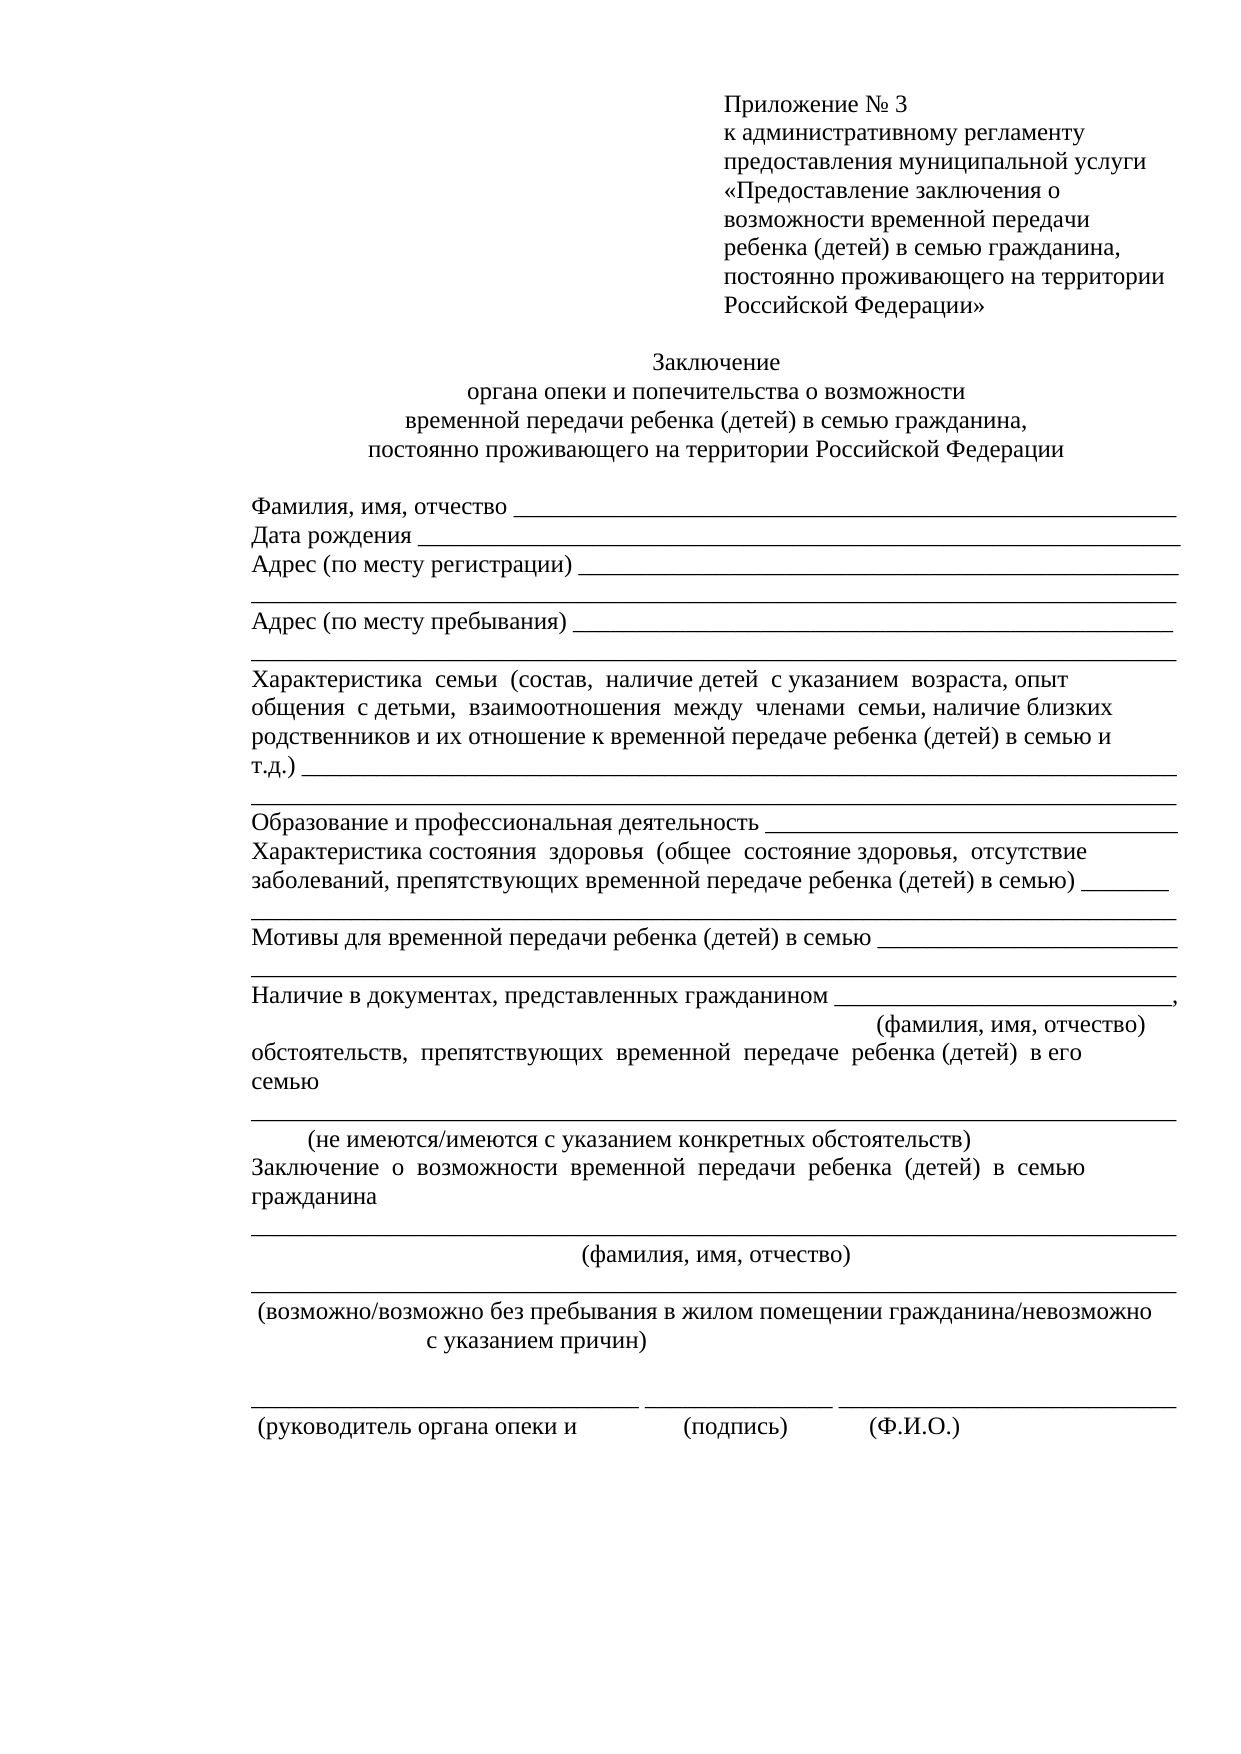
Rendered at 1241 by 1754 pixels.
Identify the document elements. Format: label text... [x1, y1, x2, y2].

text постоянно проживающего на территории [723, 261, 1181, 290]
text __________________________________________________________________________ [177, 894, 1181, 922]
text органа опеки и попечительства о возможности [177, 376, 1181, 405]
text Российской Федерации» [723, 290, 1181, 319]
text Мотивы для временной передачи ребенка (детей) в семью ________________________ [177, 922, 1181, 951]
text Заключение о возможности временной передачи ребенка (детей) в семью [177, 1152, 1181, 1181]
text Приложение № 3 [723, 89, 1181, 117]
text Наличие в документах, представленных гражданином ___________________________, [177, 980, 1181, 1009]
text Характеристика состояния здоровья (общее состояние здоровья, отсутствие [177, 836, 1181, 865]
text возможности временной передачи [723, 204, 1181, 232]
text Адрес (по месту регистрации) ________________________________________________ [177, 549, 1181, 577]
text (руководитель органа опеки и (подпись) (Ф.И.О.) [177, 1411, 1181, 1440]
text «Предоставление заключения о [723, 175, 1181, 204]
text __________________________________________________________________________ [177, 1267, 1181, 1296]
text _______________________________ _______________ ___________________________ [177, 1382, 1181, 1411]
text т.д.) ______________________________________________________________________ [177, 750, 1181, 779]
text Адрес (по месту пребывания) ________________________________________________ [177, 606, 1181, 635]
text Заключение [177, 347, 1181, 376]
text постоянно проживающего на территории Российской Федерации [177, 434, 1181, 462]
text обстоятельств, препятствующих временной передаче ребенка (детей) в его [177, 1037, 1181, 1066]
text Образование и профессиональная деятельность _________________________________ [177, 807, 1181, 836]
text (фамилия, имя, отчество) [177, 1239, 1181, 1267]
text (фамилия, имя, отчество) [177, 1009, 1181, 1037]
text временной передачи ребенка (детей) в семью гражданина, [177, 405, 1181, 434]
text родственников и их отношение к временной передаче ребенка (детей) в семью и [177, 721, 1181, 750]
text семью __________________________________________________________________________ [251, 1066, 1181, 1124]
text общения с детьми, взаимоотношения между членами семьи, наличие близких [177, 692, 1181, 721]
text к административному регламенту [723, 117, 1181, 146]
text Дата рождения _____________________________________________________________ [177, 520, 1181, 549]
text заболеваний, препятствующих временной передаче ребенка (детей) в семью) _______ [177, 865, 1181, 894]
text Характеристика семьи (состав, наличие детей с указанием возраста, опыт [177, 664, 1181, 692]
text __________________________________________________________________________ [177, 635, 1181, 664]
text ребенка (детей) в семью гражданина, [723, 232, 1181, 261]
text гражданина __________________________________________________________________________ [251, 1181, 1181, 1239]
text __________________________________________________________________________ [177, 779, 1181, 807]
text (возможно/возможно без пребывания в жилом помещении гражданина/невозможно [177, 1296, 1181, 1325]
text Фамилия, имя, отчество _____________________________________________________ [177, 491, 1181, 520]
text __________________________________________________________________________ [177, 951, 1181, 980]
text предоставления муниципальной услуги [723, 146, 1181, 175]
text с указанием причин) [177, 1325, 1181, 1354]
text (не имеются/имеются с указанием конкретных обстоятельств) [177, 1124, 1181, 1152]
text __________________________________________________________________________ [177, 577, 1181, 606]
